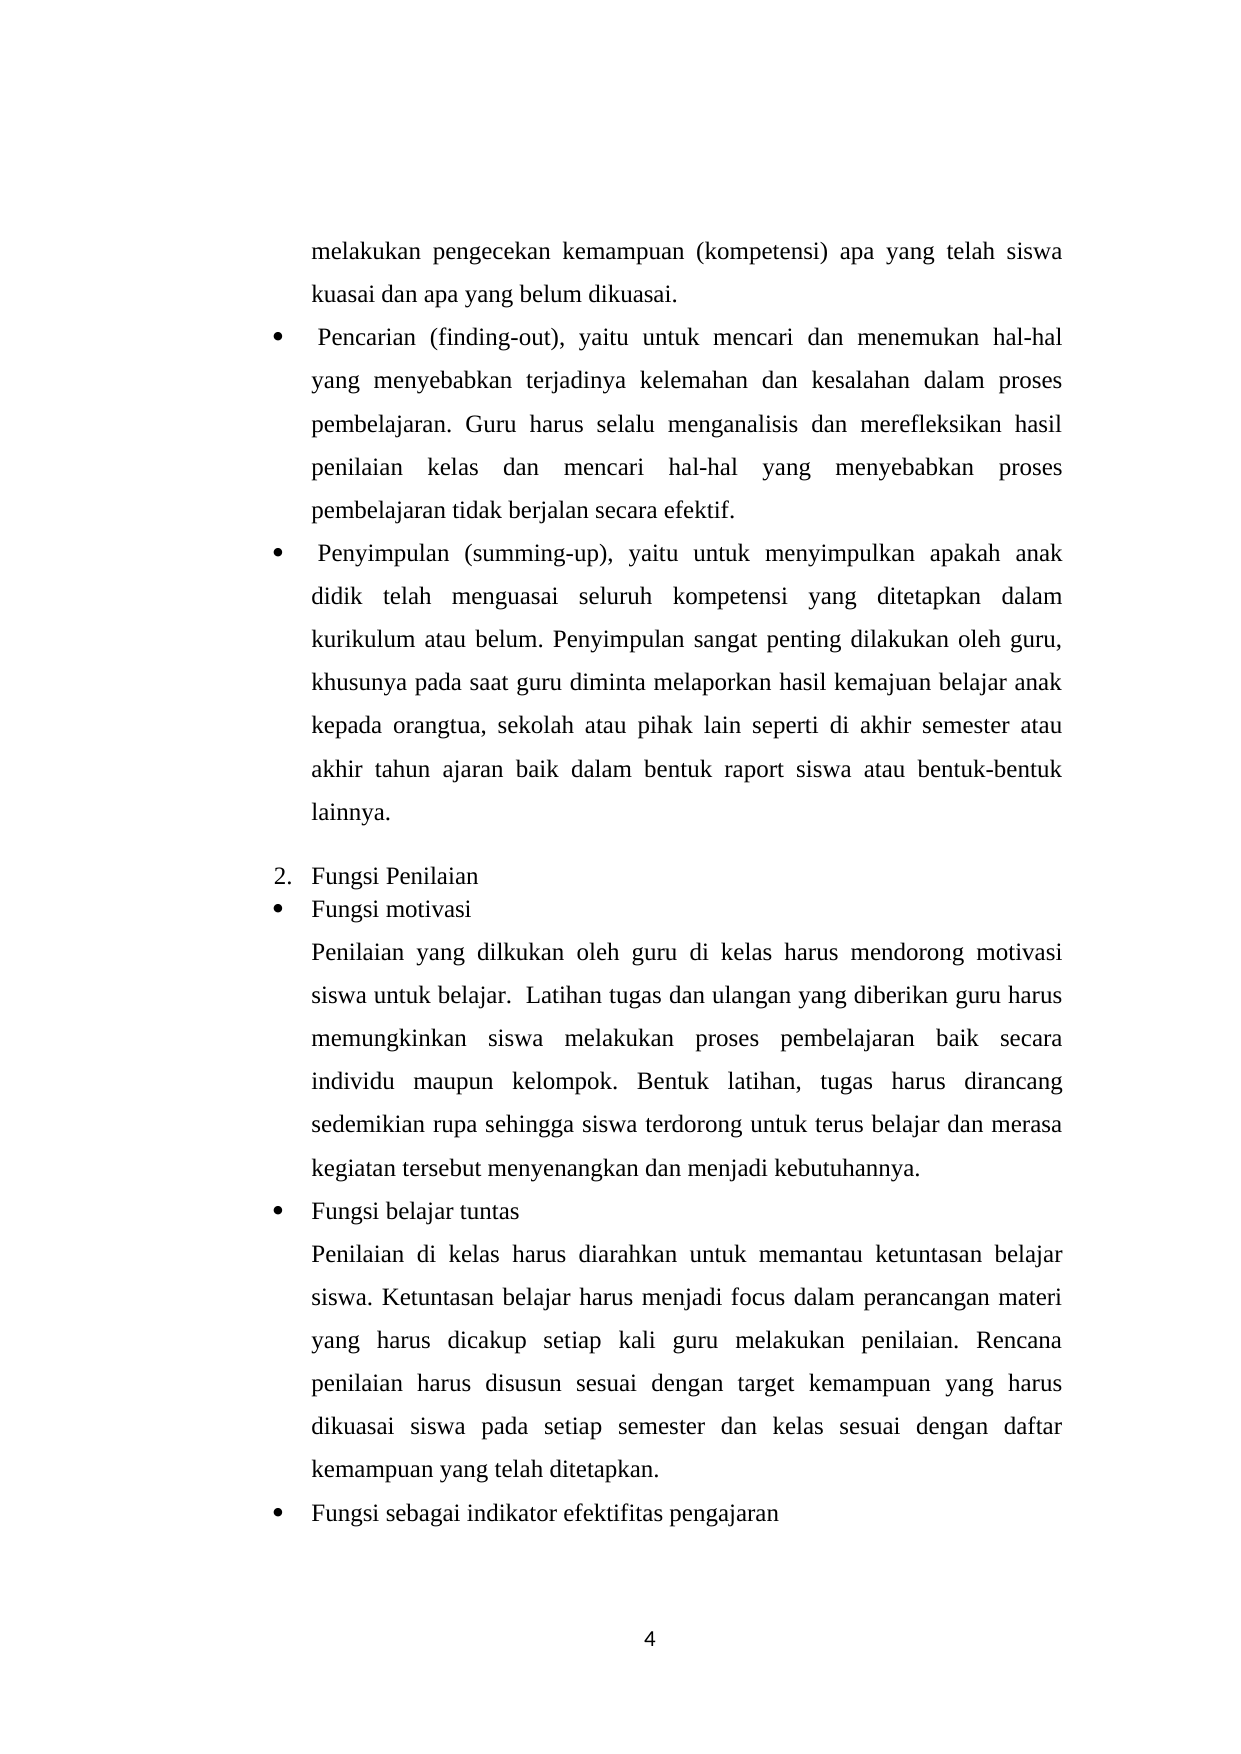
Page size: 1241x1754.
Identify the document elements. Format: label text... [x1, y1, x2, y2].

list Penilaian yang dilkukan oleh guru di kelas harus mendorong motivasi siswa untuk belajar. Latihan tugas dan ulangan yang diberikan guru harus memungkinkan siswa melakukan proses pembelajaran baik secara individu maupun kelompok. Bentuk latihan, tugas harus dirancang sedemikian rupa sehingga siswa terdorong untuk terus belajar dan merasa kegiatan tersebut menyenangkan dan menjadi kebutuhannya. [311, 937, 1063, 1181]
list Fungsi sebagai indikator efektifitas pengajaran [274, 1498, 1063, 1526]
list Penilaian di kelas harus diarahkan untuk memantau ketuntasan belajar siswa. Ketuntasan belajar harus menjadi focus dalam perancangan materi yang harus dicakup setiap kali guru melakukan penilaian. Rencana penilaian harus disusun sesuai dengan target kemampuan yang harus dikuasai siswa pada setiap semester dan kelas sesuai dengan daftar kemampuan yang telah ditetapkan. [311, 1239, 1063, 1483]
list Fungsi belajar tuntas [274, 1196, 1063, 1224]
list Pencarian (finding-out), yaitu untuk mencari dan menemukan hal-hal yang menyebabkan terjadinya kelemahan dan kesalahan dalam proses pembelajaran. Guru harus selalu menganalisis dan merefleksikan hasil penilaian kelas dan mencari hal-hal yang menyebabkan proses pembelajaran tidak berjalan secara efektif. [274, 322, 1063, 524]
subtitle Fungsi Penilaian [274, 861, 1063, 889]
list Penyimpulan (summing-up), yaitu untuk menyimpulkan apakah anak didik telah menguasai seluruh kompetensi yang ditetapkan dalam kurikulum atau belum. Penyimpulan sangat penting dilakukan oleh guru, khusunya pada saat guru diminta melaporkan hasil kemajuan belajar anak kepada orangtua, sekolah atau pihak lain seperti di akhir semester atau akhir tahun ajaran baik dalam bentuk raport siswa atau bentuk-bentuk lainnya. [274, 538, 1063, 826]
list Fungsi motivasi [274, 894, 1063, 923]
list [274, 236, 1063, 308]
